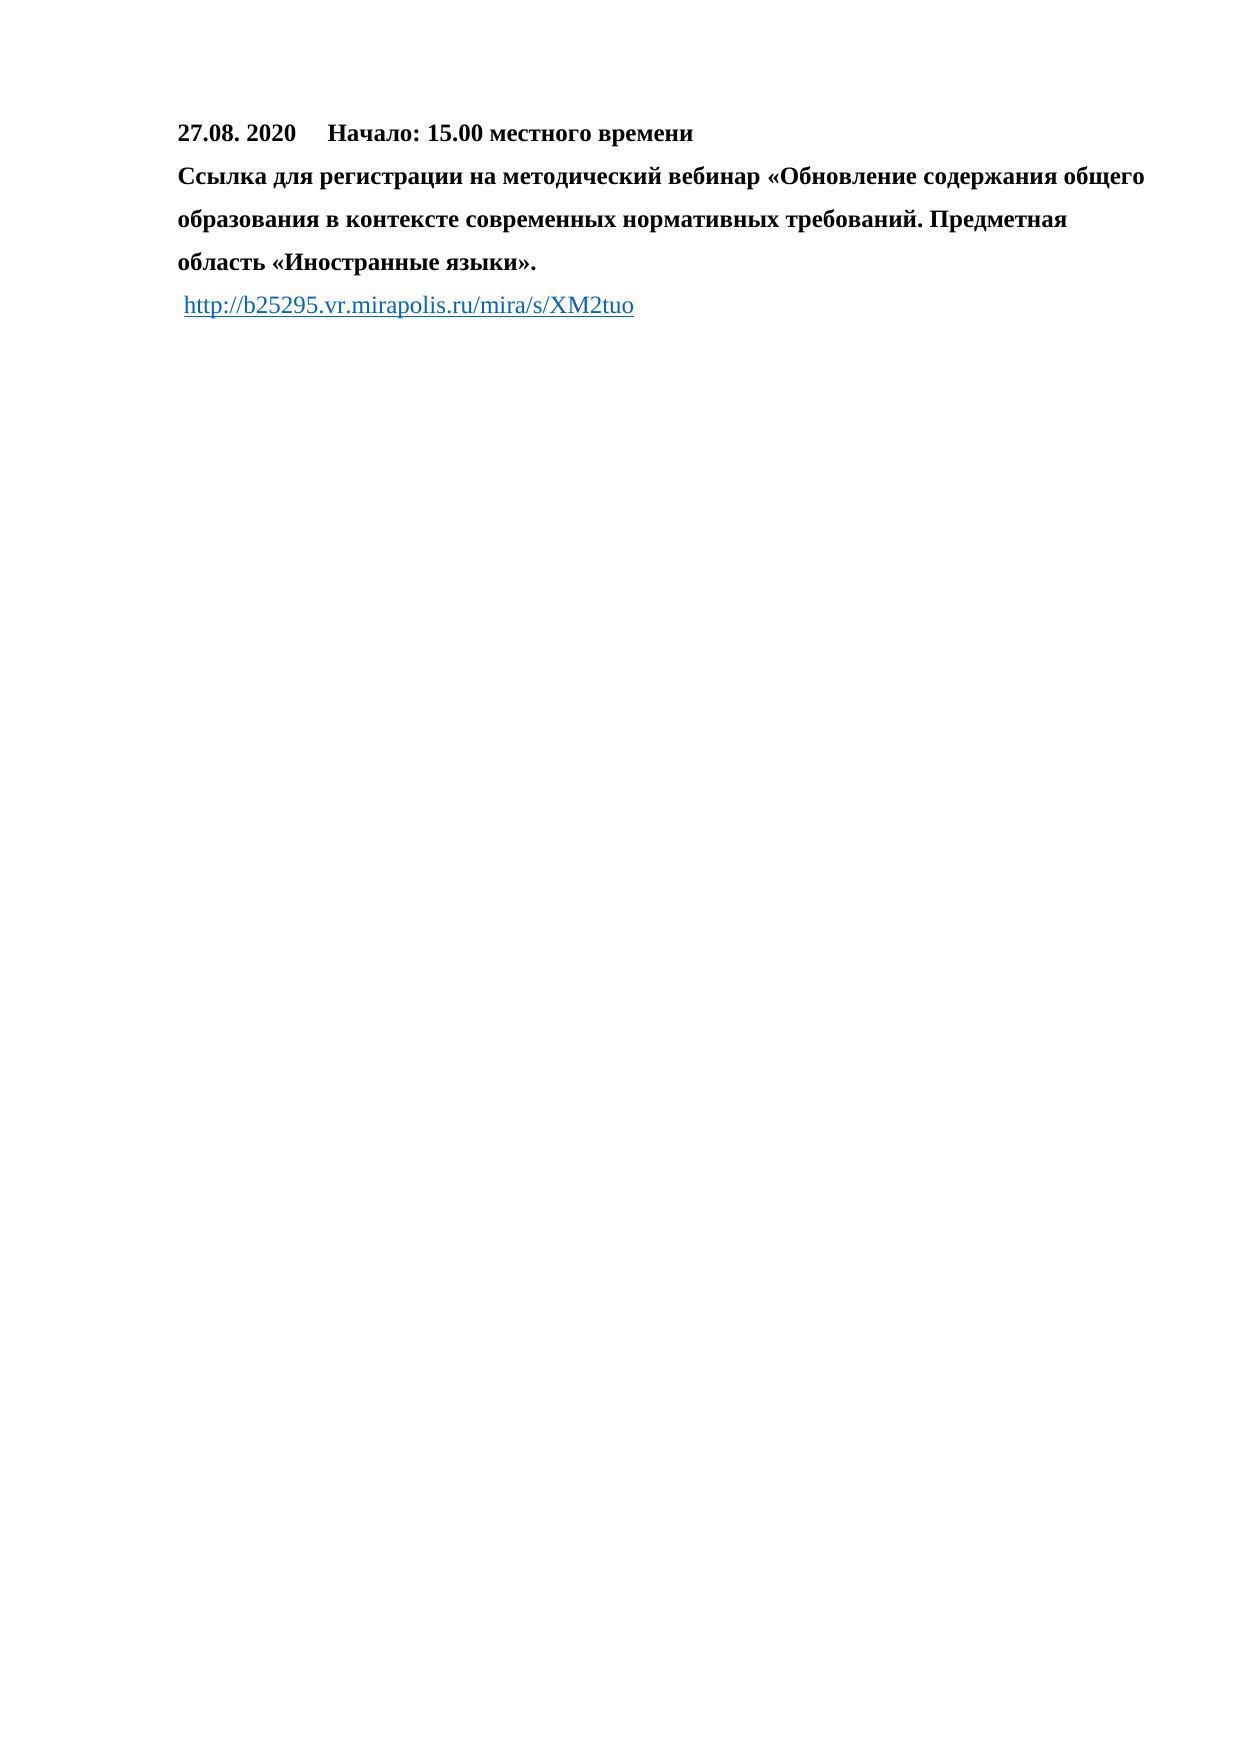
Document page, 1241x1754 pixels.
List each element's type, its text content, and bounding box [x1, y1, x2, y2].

text 27.08. 2020 Начало: 15.00 местного времени [177, 118, 1152, 147]
text Ссылка для регистрации на методический вебинар «Обновление содержания общего образования в контексте современных нормативных требований. Предметная область «Иностранные языки». [177, 161, 1152, 276]
text http://b25295.vr.mirapolis.ru/mira/s/XM2tuo [177, 291, 1152, 319]
